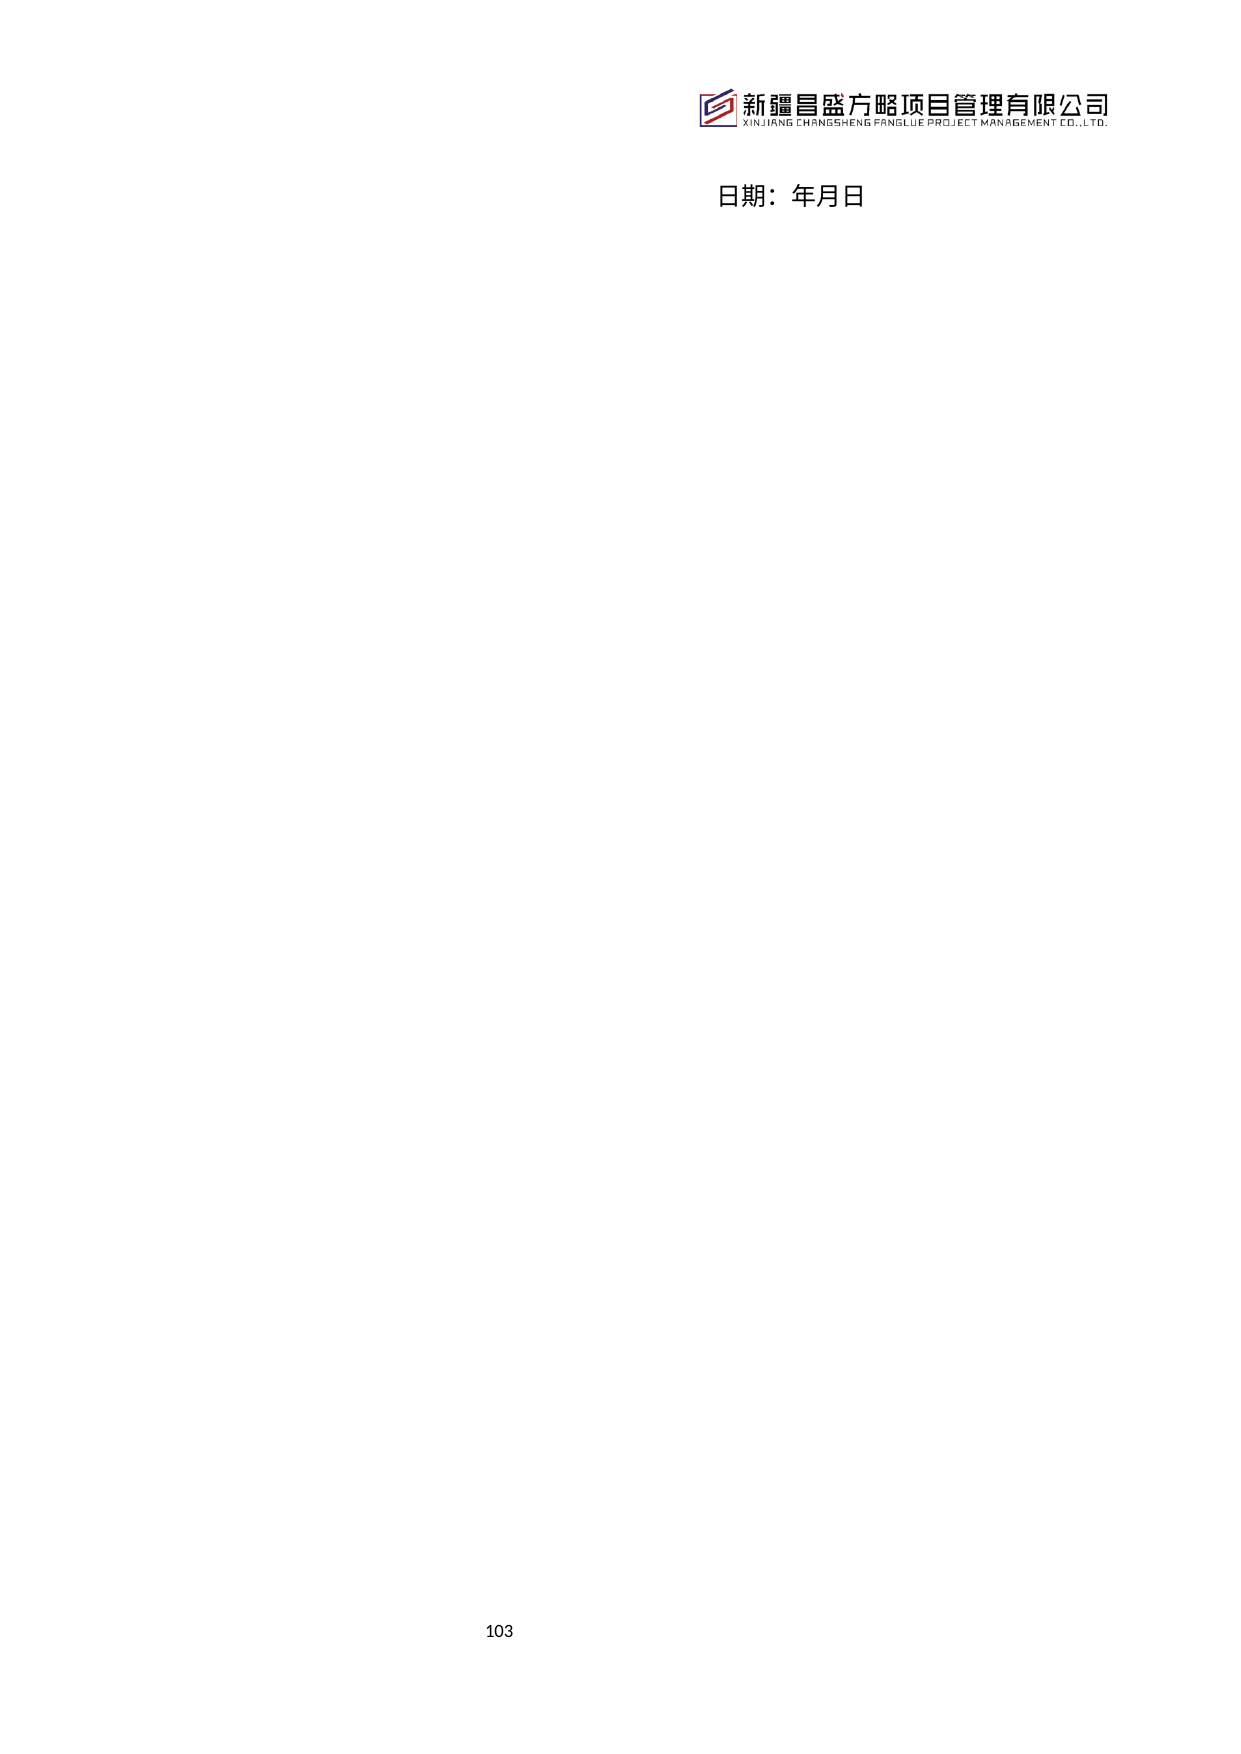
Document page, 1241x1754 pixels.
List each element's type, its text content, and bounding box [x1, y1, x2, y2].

text 日期：年月日 [191, 162, 1122, 227]
picture [685, 88, 1123, 135]
